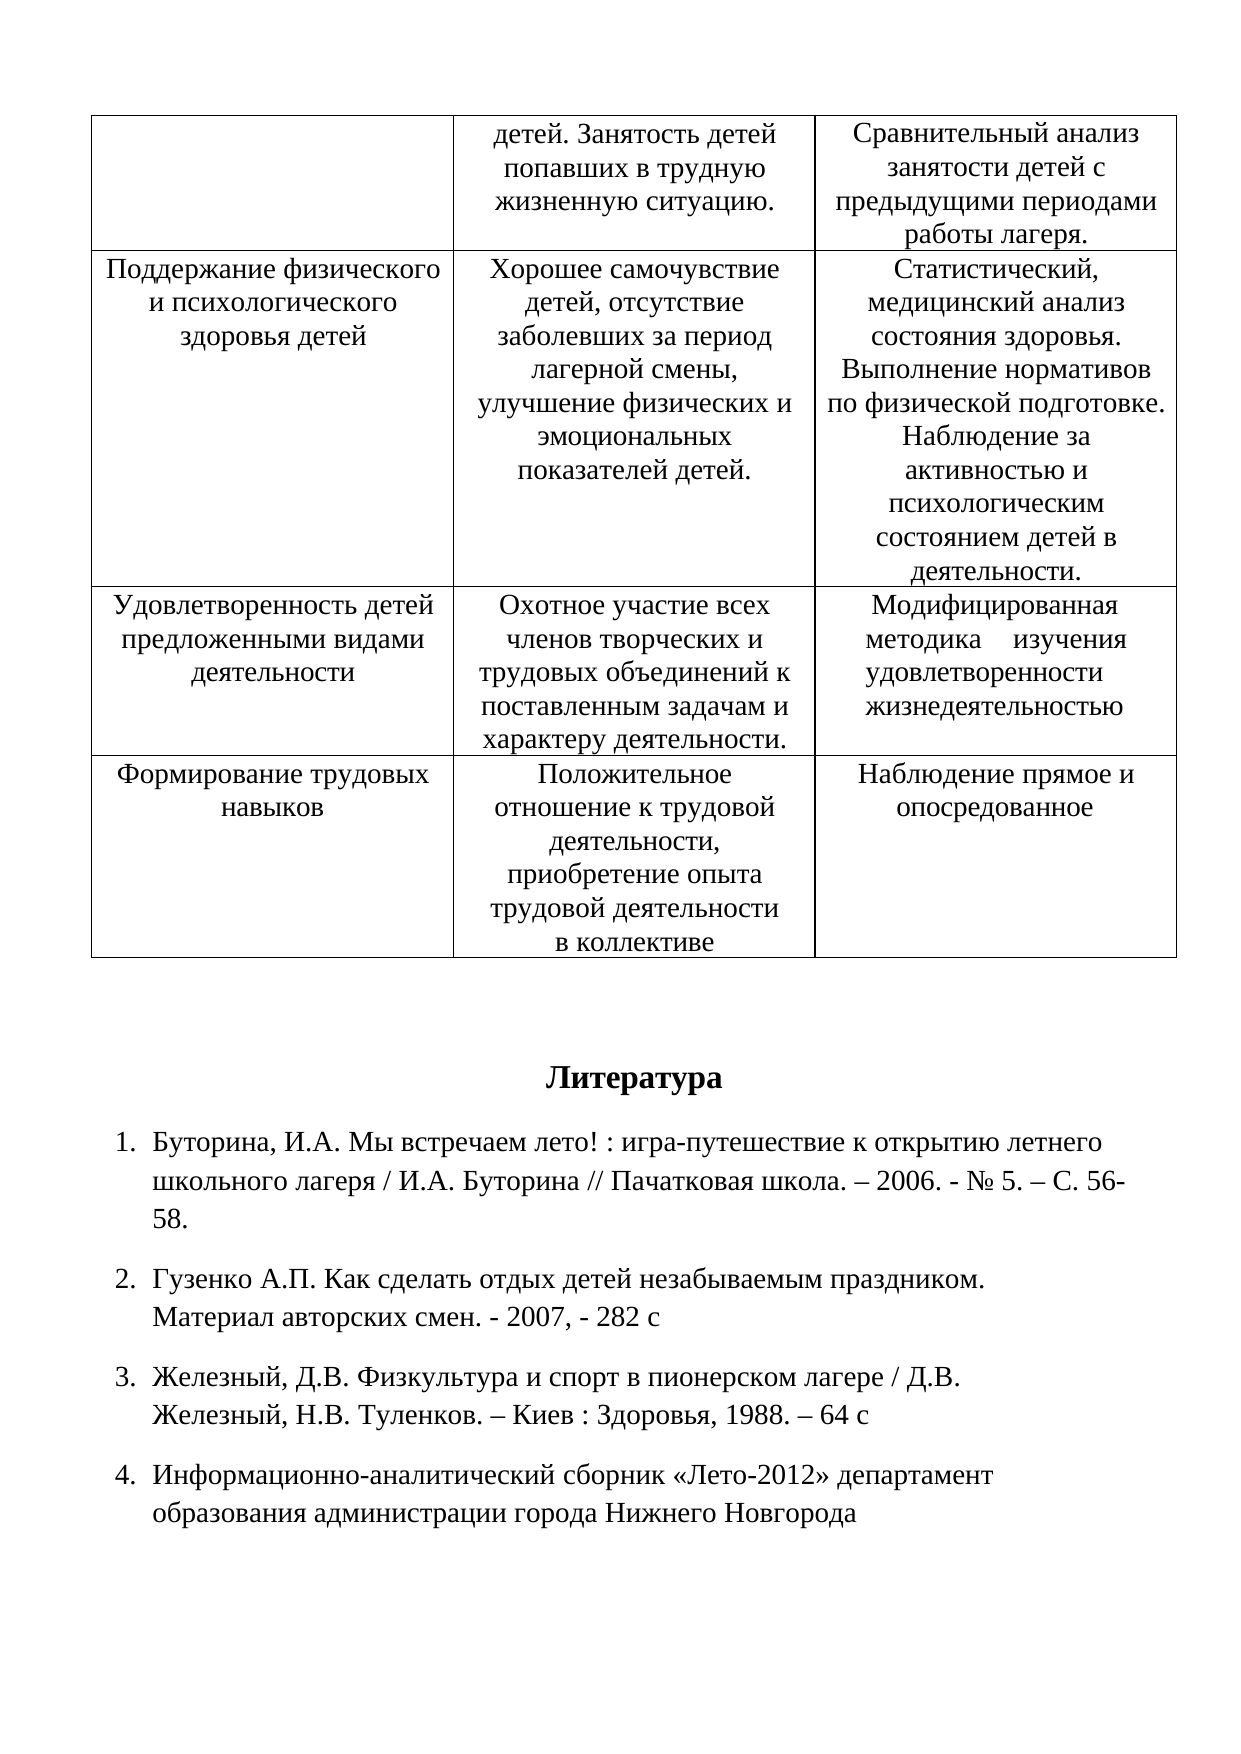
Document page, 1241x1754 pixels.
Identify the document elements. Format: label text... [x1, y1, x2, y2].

table_cell Формирование трудовых навыков [92, 756, 453, 957]
table_cell Хорошее самочувствие детей, отсутствие заболевших за период лагерной смены, улучшение физических и эмоциональных показателей детей. [454, 251, 814, 586]
table_cell Удовлетворенность детей предложенными видами деятельности [92, 587, 453, 755]
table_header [92, 116, 453, 250]
list Гузенко А.П. Как сделать отдых детей незабываемым праздником. Материал авторских смен. - 2007, - 282 с [114, 1261, 1114, 1333]
table_cell Наблюдение прямое и опосредованное [816, 756, 1176, 957]
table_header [454, 116, 814, 250]
table_cell Охотное участие всех членов творческих и трудовых объединений к поставленным задачам и характеру деятельности. [454, 587, 814, 755]
text Литература [161, 1057, 1108, 1095]
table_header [816, 116, 1176, 250]
table_cell Статистический, медицинский анализ состояния здоровья. Выполнение нормативов по физической подготовке. Наблюдение за активностью и психологическим состоянием детей в деятельности. [816, 251, 1176, 586]
list Железный, Д.В. Физкультура и спорт в пионерском лагере / Д.В. Железный, Н.В. Туленков. – Киев : Здоровья, 1988. – 64 с [114, 1359, 1103, 1431]
list Буторина, И.А. Мы встречаем лето! : игра-путешествие к открытию летнего школьного лагеря / И.А. Буторина // Пачатковая школа. – 2006. - № 5. – С. 56-58. [114, 1124, 1161, 1235]
list Информационно-аналитический сборник «Лето-2012» департамент образования администрации города Нижнего Новгорода [114, 1457, 1154, 1529]
table_cell Положительное отношение к трудовой деятельности, приобретение опыта трудовой деятельности в коллективе [454, 756, 814, 957]
table_cell Поддержание физического и психологического здоровья детей [92, 251, 453, 586]
table_cell Модифицированная методика изучения удовлетворенности жизнедеятельностью [816, 587, 1176, 755]
